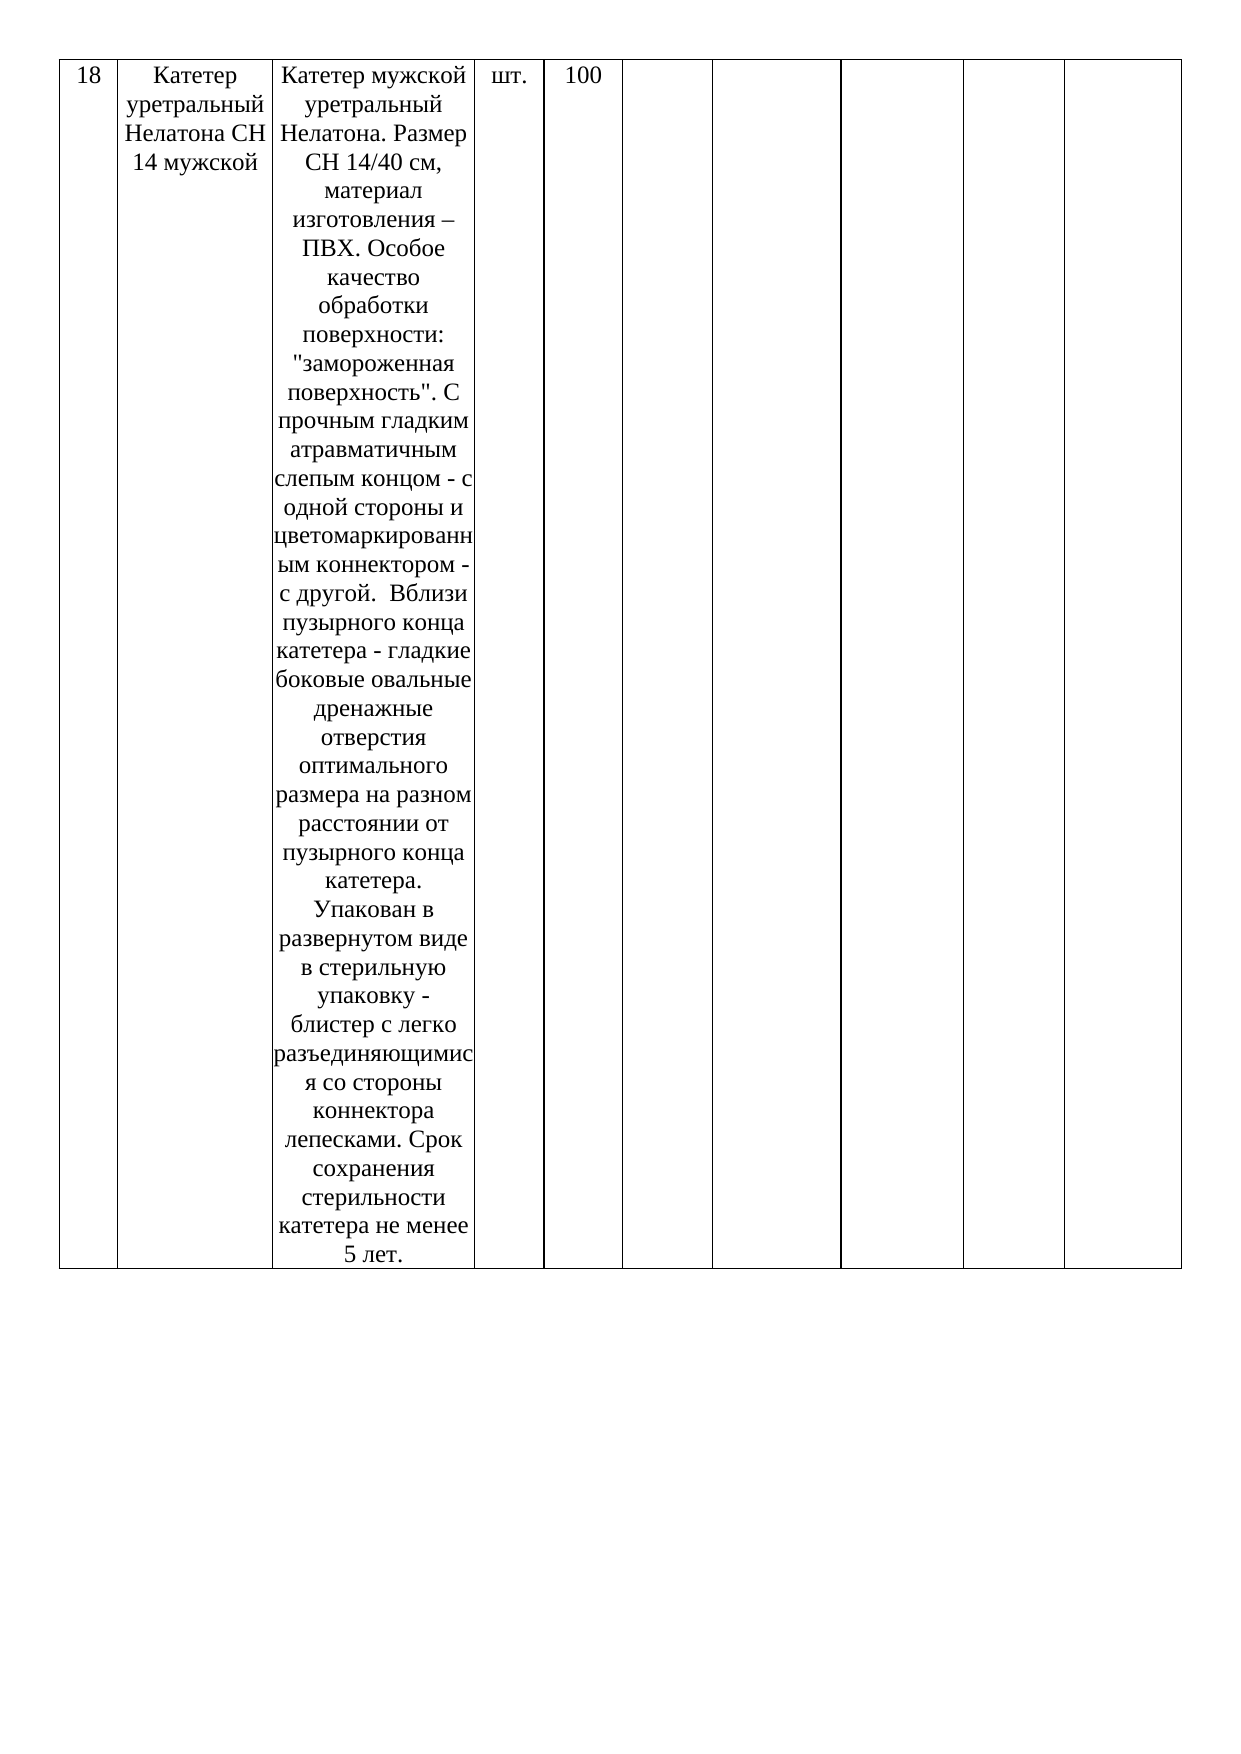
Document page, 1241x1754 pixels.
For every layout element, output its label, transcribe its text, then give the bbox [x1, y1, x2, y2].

table_cell [842, 60, 963, 1268]
table_cell 18 [60, 60, 117, 1268]
table_cell [964, 60, 1064, 1268]
table_cell [713, 60, 840, 1268]
table_cell 100 [545, 60, 622, 1268]
table_cell шт. [475, 60, 543, 1268]
table_cell Катетер мужской уретральный Нелатона. Размер СН 14/40 см, материал изготовления – ПВХ. Особое качество обработки поверхности: "замороженная поверхность". С прочным гладким атравматичным слепым концом - с одной стороны и цветомаркированным коннектором - с другой. Вблизи пузырного конца катетера - гладкие боковые овальные дренажные отверстия оптимального размера на разном расстоянии от пузырного конца катетера. Упакован в развернутом виде в стерильную упаковку - блистер с легко разъединяющимися со стороны коннектора лепесками. Срок сохранения стерильности катетера не менее 5 лет. [273, 60, 474, 1268]
table_cell [623, 60, 712, 1268]
table_cell Катетер уретральный Нелатона СН 14 мужской [118, 60, 272, 1268]
table_cell [1065, 60, 1181, 1268]
